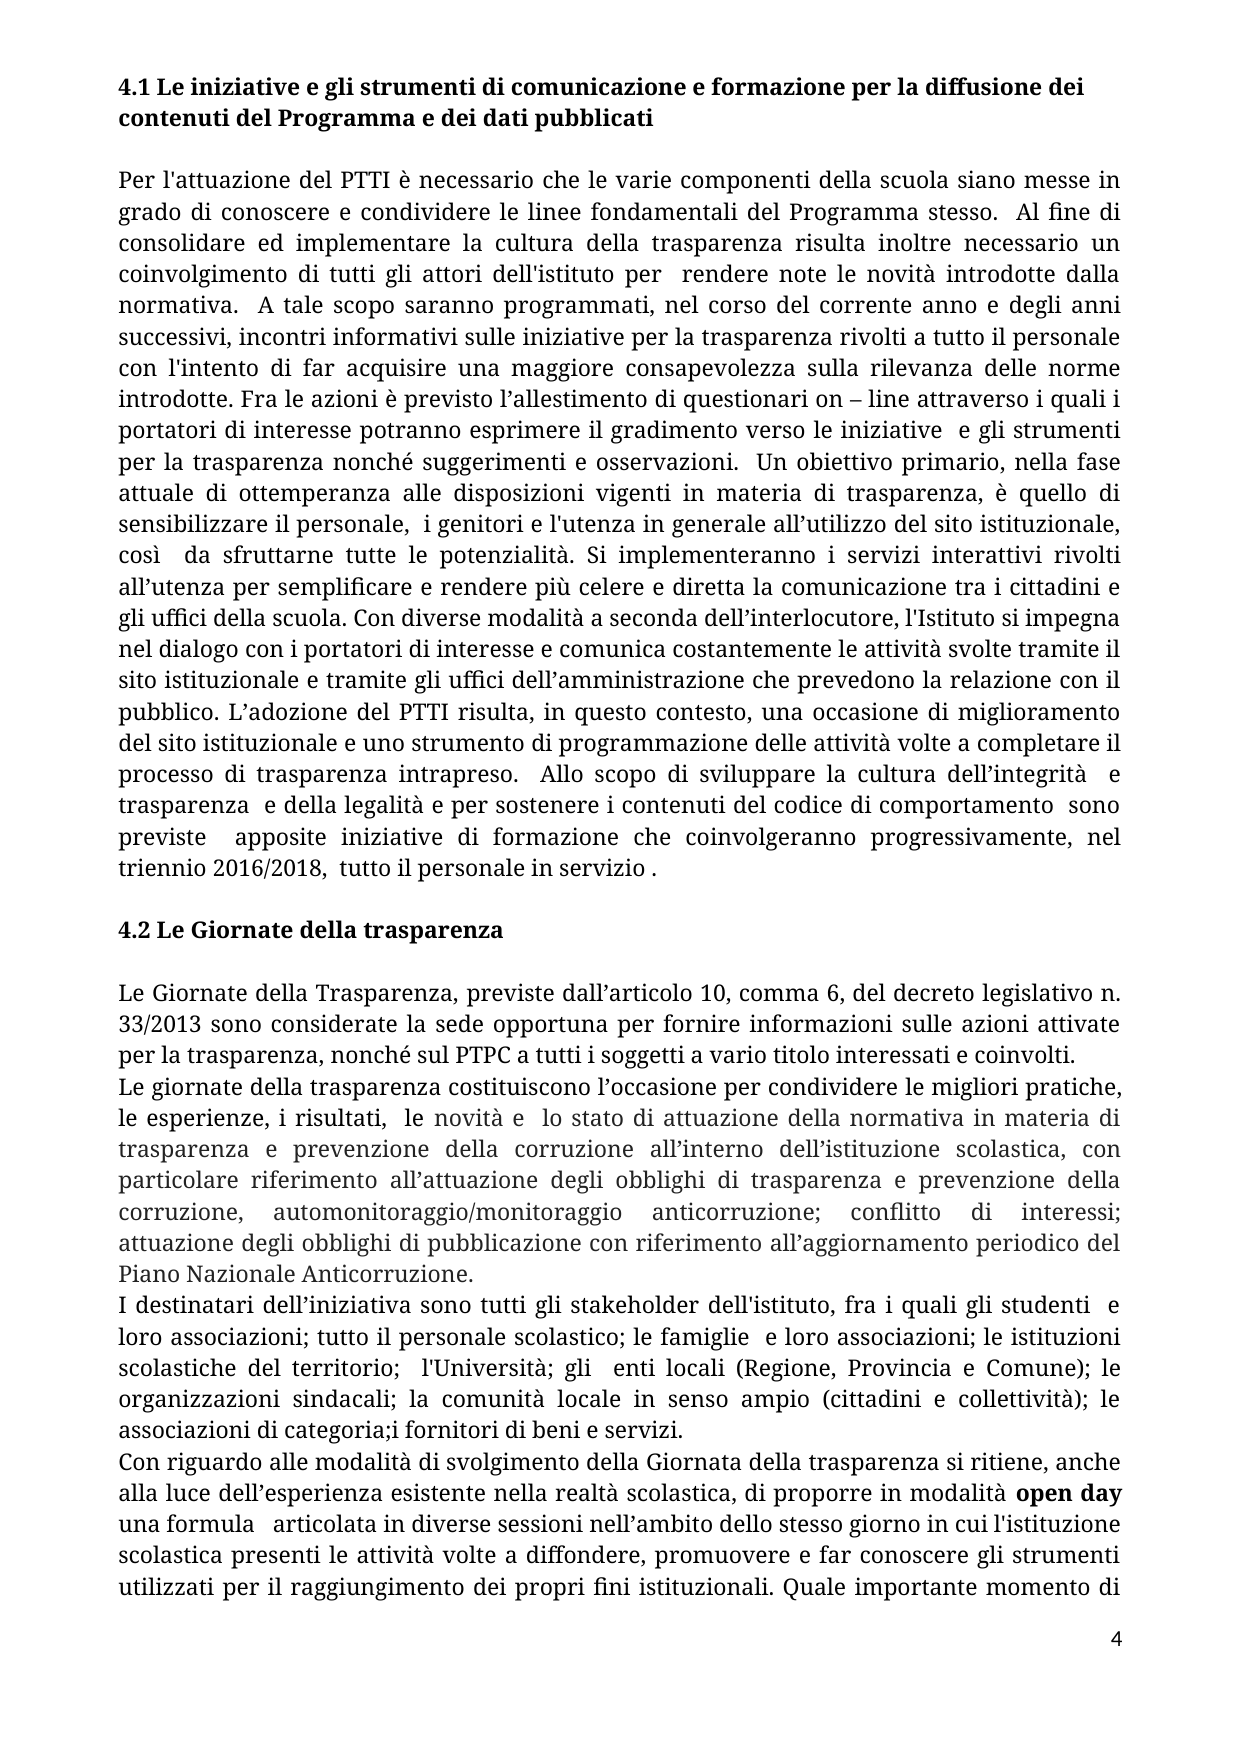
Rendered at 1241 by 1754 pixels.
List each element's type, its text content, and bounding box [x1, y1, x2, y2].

text Le giornate della trasparenza costituiscono l’occasione per condividere le migliori pratiche, le esperienze, i risultati, le novità e lo stato di attuazione della normativa in materia di trasparenza e prevenzione della corruzione all’interno dell’istituzione scolastica, con particolare riferimento all’attuazione degli obblighi di trasparenza e prevenzione della corruzione, automonitoraggio/monitoraggio anticorruzione; conflitto di interessi; attuazione degli obblighi di pubblicazione con riferimento all’aggiornamento periodico del Piano Nazionale Anticorruzione. [118, 1071, 1122, 1289]
text 4.2 Le Giornate della trasparenza [118, 914, 1122, 946]
text 4.1 Le iniziative e gli strumenti di comunicazione e formazione per la diffusione dei contenuti del Programma e dei dati pubblicati [118, 71, 1122, 133]
text Le Giornate della Trasparenza, previste dall’articolo 10, comma 6, del decreto legislativo n. 33/2013 sono considerate la sede opportuna per fornire informazioni sulle azioni attivate per la trasparenza, nonché sul PTPC a tutti i soggetti a vario titolo interessati e coinvolti. [118, 977, 1122, 1071]
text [118, 1446, 1122, 1602]
text Per l'attuazione del PTTI è necessario che le varie componenti della scuola siano messe in grado di conoscere e condividere le linee fondamentali del Programma stesso. Al fine di consolidare ed implementare la cultura della trasparenza risulta inoltre necessario un coinvolgimento di tutti gli attori dell'istituto per rendere note le novità introdotte dalla normativa. A tale scopo saranno programmati, nel corso del corrente anno e degli anni successivi, incontri informativi sulle iniziative per la trasparenza rivolti a tutto il personale con l'intento di far acquisire una maggiore consapevolezza sulla rilevanza delle norme introdotte. Fra le azioni è previsto l’allestimento di questionari on – line attraverso i quali i portatori di interesse potranno esprimere il gradimento verso le iniziative e gli strumenti per la trasparenza nonché suggerimenti e osservazioni. Un obiettivo primario, nella fase attuale di ottemperanza alle disposizioni vigenti in materia di trasparenza, è quello di sensibilizzare il personale, i genitori e l'utenza in generale all’utilizzo del sito istituzionale, così da sfruttarne tutte le potenzialità. Si implementeranno i servizi interattivi rivolti all’utenza per semplificare e rendere più celere e diretta la comunicazione tra i cittadini e gli uffici della scuola. Con diverse modalità a seconda dell’interlocutore, l'Istituto si impegna nel dialogo con i portatori di interesse e comunica costantemente le attività svolte tramite il sito istituzionale e tramite gli uffici dell’amministrazione che prevedono la relazione con il pubblico. L’adozione del PTTI risulta, in questo contesto, una occasione di miglioramento del sito istituzionale e uno strumento di programmazione delle attività volte a completare il processo di trasparenza intrapreso. Allo scopo di sviluppare la cultura dell’integrità e trasparenza e della legalità e per sostenere i contenuti del codice di comportamento sono previste apposite iniziative di formazione che coinvolgeranno progressivamente, nel triennio 2016/2018, tutto il personale in servizio . [118, 164, 1122, 883]
text I destinatari dell’iniziativa sono tutti gli stakeholder dell'istituto, fra i quali gli studenti e loro associazioni; tutto il personale scolastico; le famiglie e loro associazioni; le istituzioni scolastiche del territorio; l'Università; gli enti locali (Regione, Provincia e Comune); le organizzazioni sindacali; la comunità locale in senso ampio (cittadini e collettività); le associazioni di categoria;i fornitori di beni e servizi. [118, 1289, 1122, 1446]
